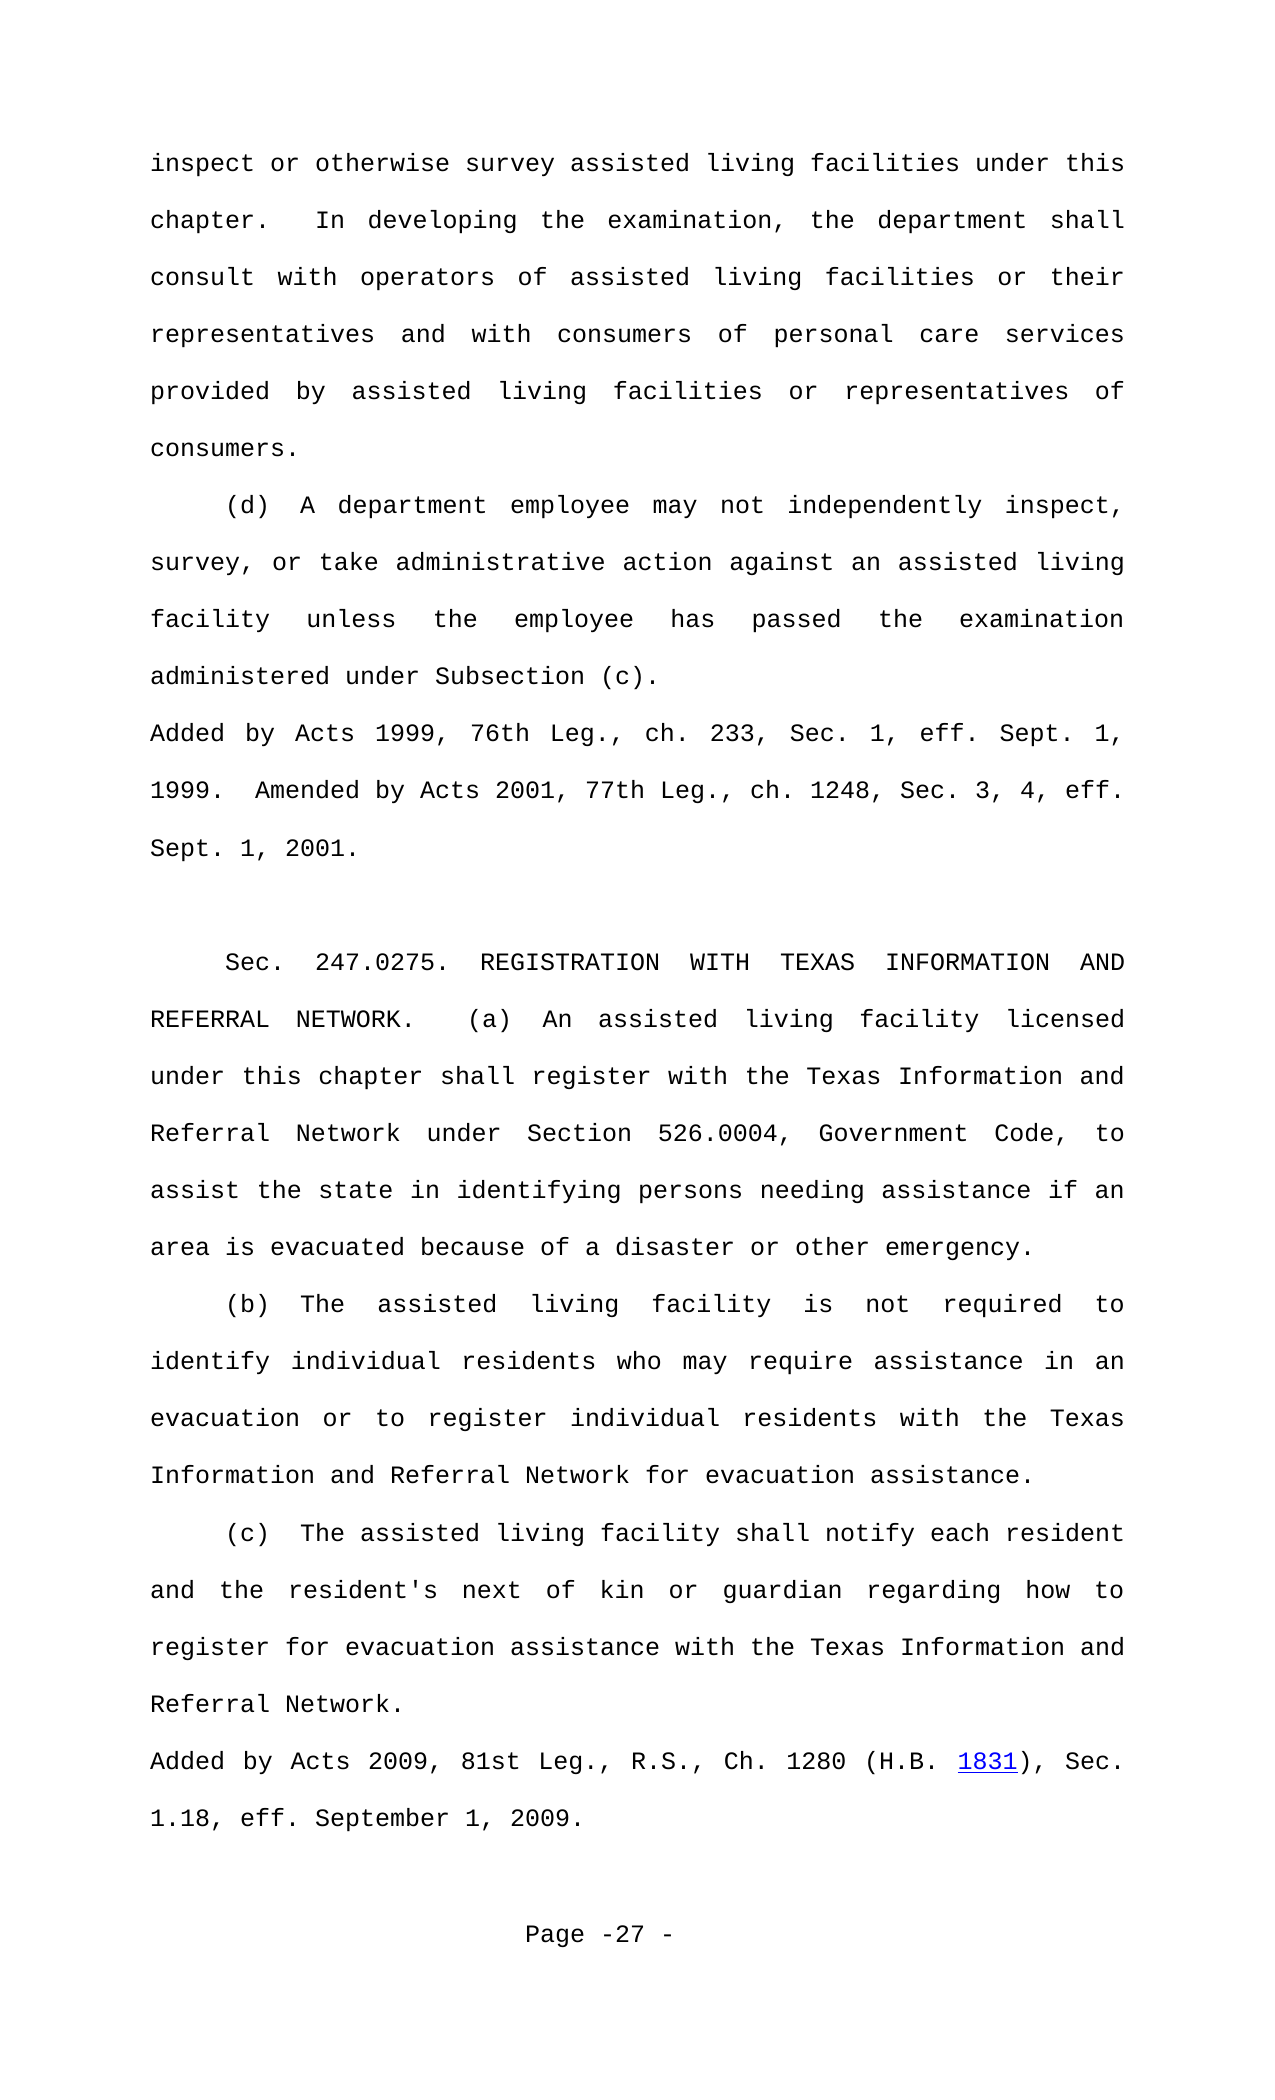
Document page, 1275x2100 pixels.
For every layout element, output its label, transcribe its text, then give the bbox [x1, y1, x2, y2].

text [150, 150, 1125, 464]
text Added by Acts 2009, 81st Leg., R.S., Ch. 1280 (H.B. 1831), Sec. 1.18, eff. September 1, 2009. [150, 1748, 1125, 1834]
text Added by Acts 1999, 76th Leg., ch. 233, Sec. 1, eff. Sept. 1, 1999. Amended by Acts 2001, 77th Leg., ch. 1248, Sec. 3, 4, eff. Sept. 1, 2001. [150, 721, 1125, 863]
text (c) The assisted living facility shall notify each resident and the resident's next of kin or guardian regarding how to register for evacuation assistance with the Texas Information and Referral Network. [150, 1520, 1125, 1720]
text (b) The assisted living facility is not required to identify individual residents who may require assistance in an evacuation or to register individual residents with the Texas Information and Referral Network for evacuation assistance. [150, 1292, 1125, 1491]
text (d) A department employee may not independently inspect, survey, or take administrative action against an assisted living facility unless the employee has passed the examination administered under Subsection (c). [150, 492, 1125, 692]
text Sec. 247.0275. REGISTRATION WITH TEXAS INFORMATION AND REFERRAL NETWORK. (a) An assisted living facility licensed under this chapter shall register with the Texas Information and Referral Network under Section 526.0004, Government Code, to assist the state in identifying persons needing assistance if an area is evacuated because of a disaster or other emergency. [150, 949, 1125, 1263]
